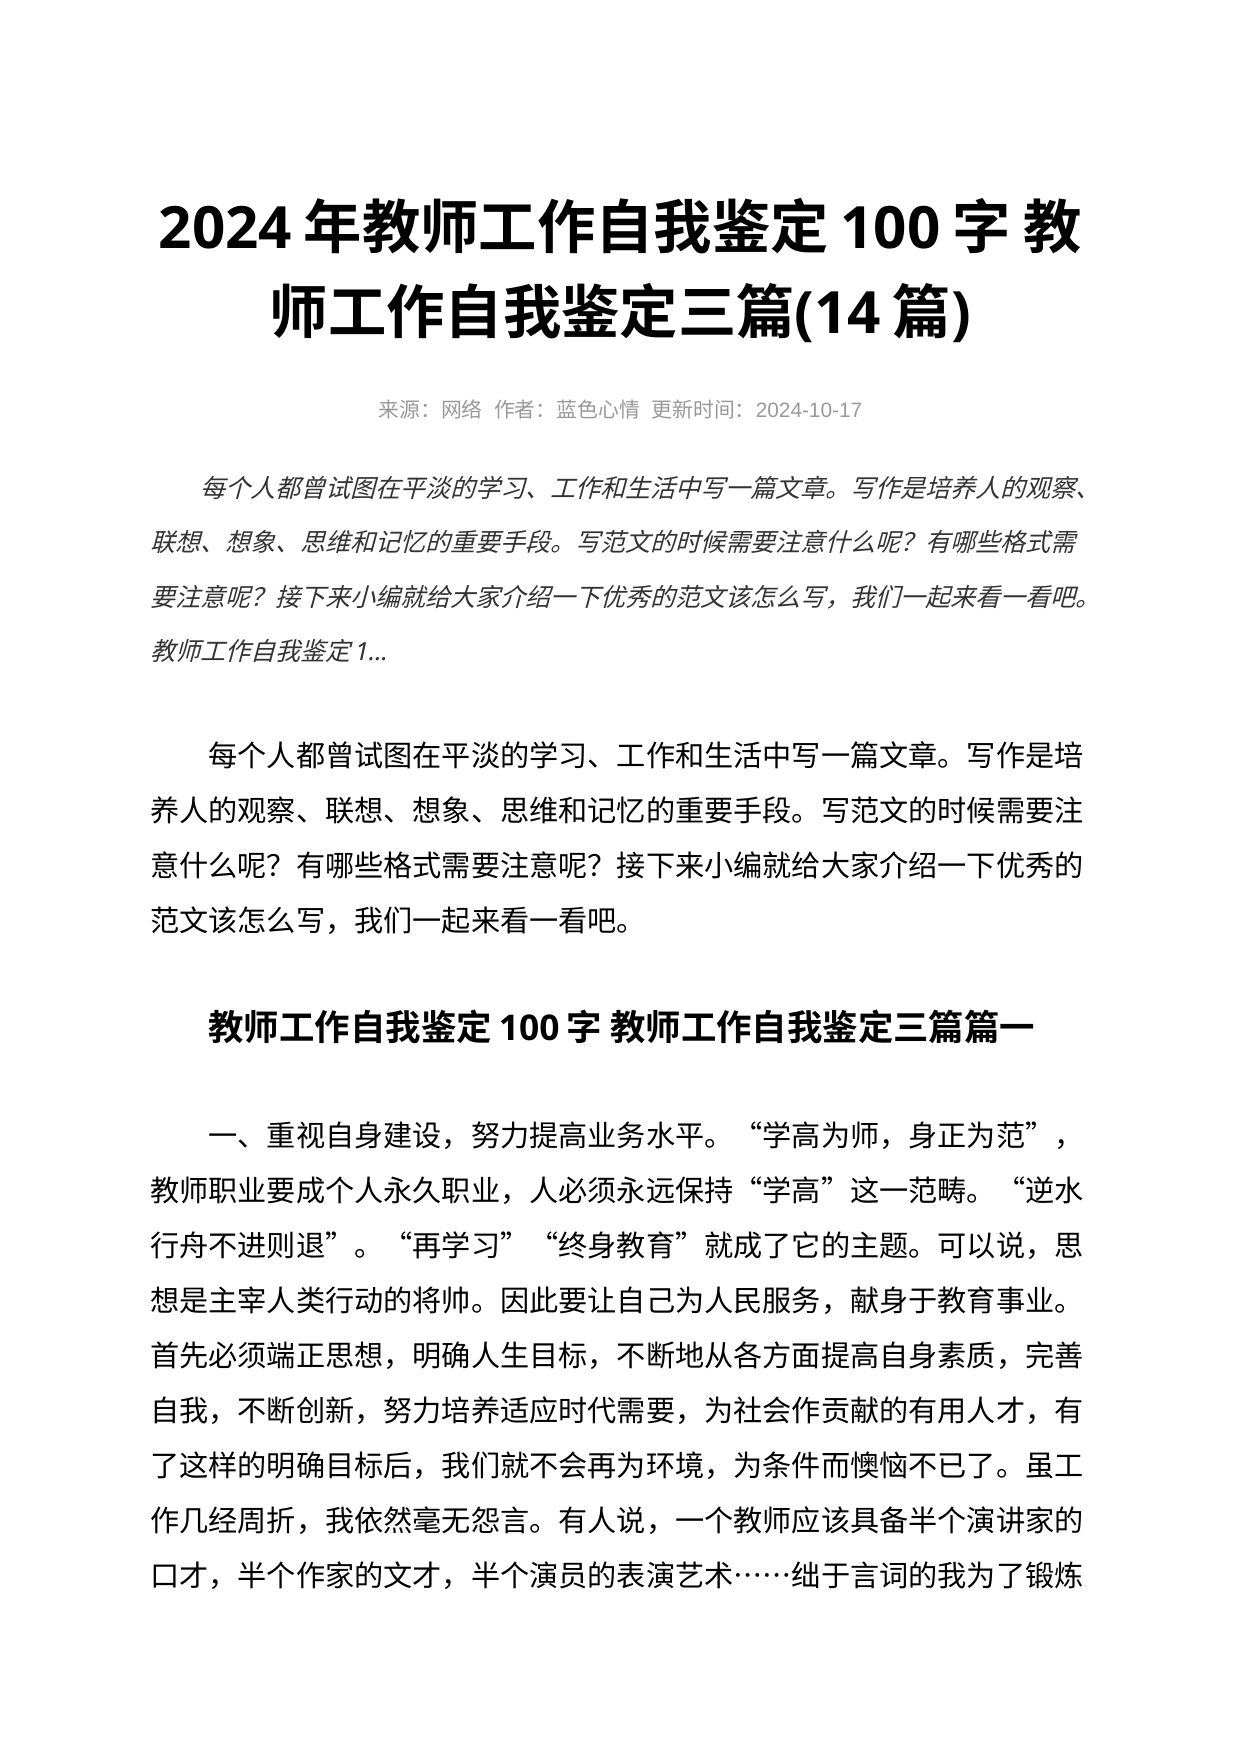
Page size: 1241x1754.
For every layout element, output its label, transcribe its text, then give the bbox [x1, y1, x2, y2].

text 来源：网络 作者：蓝色心情 更新时间：2024-10-17 [150, 398, 1090, 422]
subtitle 2024年教师工作自我鉴定100字 教师工作自我鉴定三篇(14篇) [150, 181, 1090, 351]
text 每个人都曾试图在平淡的学习、工作和生活中写一篇文章。写作是培养人的观察、联想、想象、思维和记忆的重要手段。写范文的时候需要注意什么呢？有哪些格式需要注意呢？接下来小编就给大家介绍一下优秀的范文该怎么写，我们一起来看一看吧。教师工作自我鉴定1... [150, 468, 1090, 668]
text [150, 1113, 1090, 1594]
text 教师工作自我鉴定100字 教师工作自我鉴定三篇篇一 [150, 999, 1090, 1051]
text 每个人都曾试图在平淡的学习、工作和生活中写一篇文章。写作是培养人的观察、联想、想象、思维和记忆的重要手段。写范文的时候需要注意什么呢？有哪些格式需要注意呢？接下来小编就给大家介绍一下优秀的范文该怎么写，我们一起来看一看吧。 [150, 733, 1090, 940]
